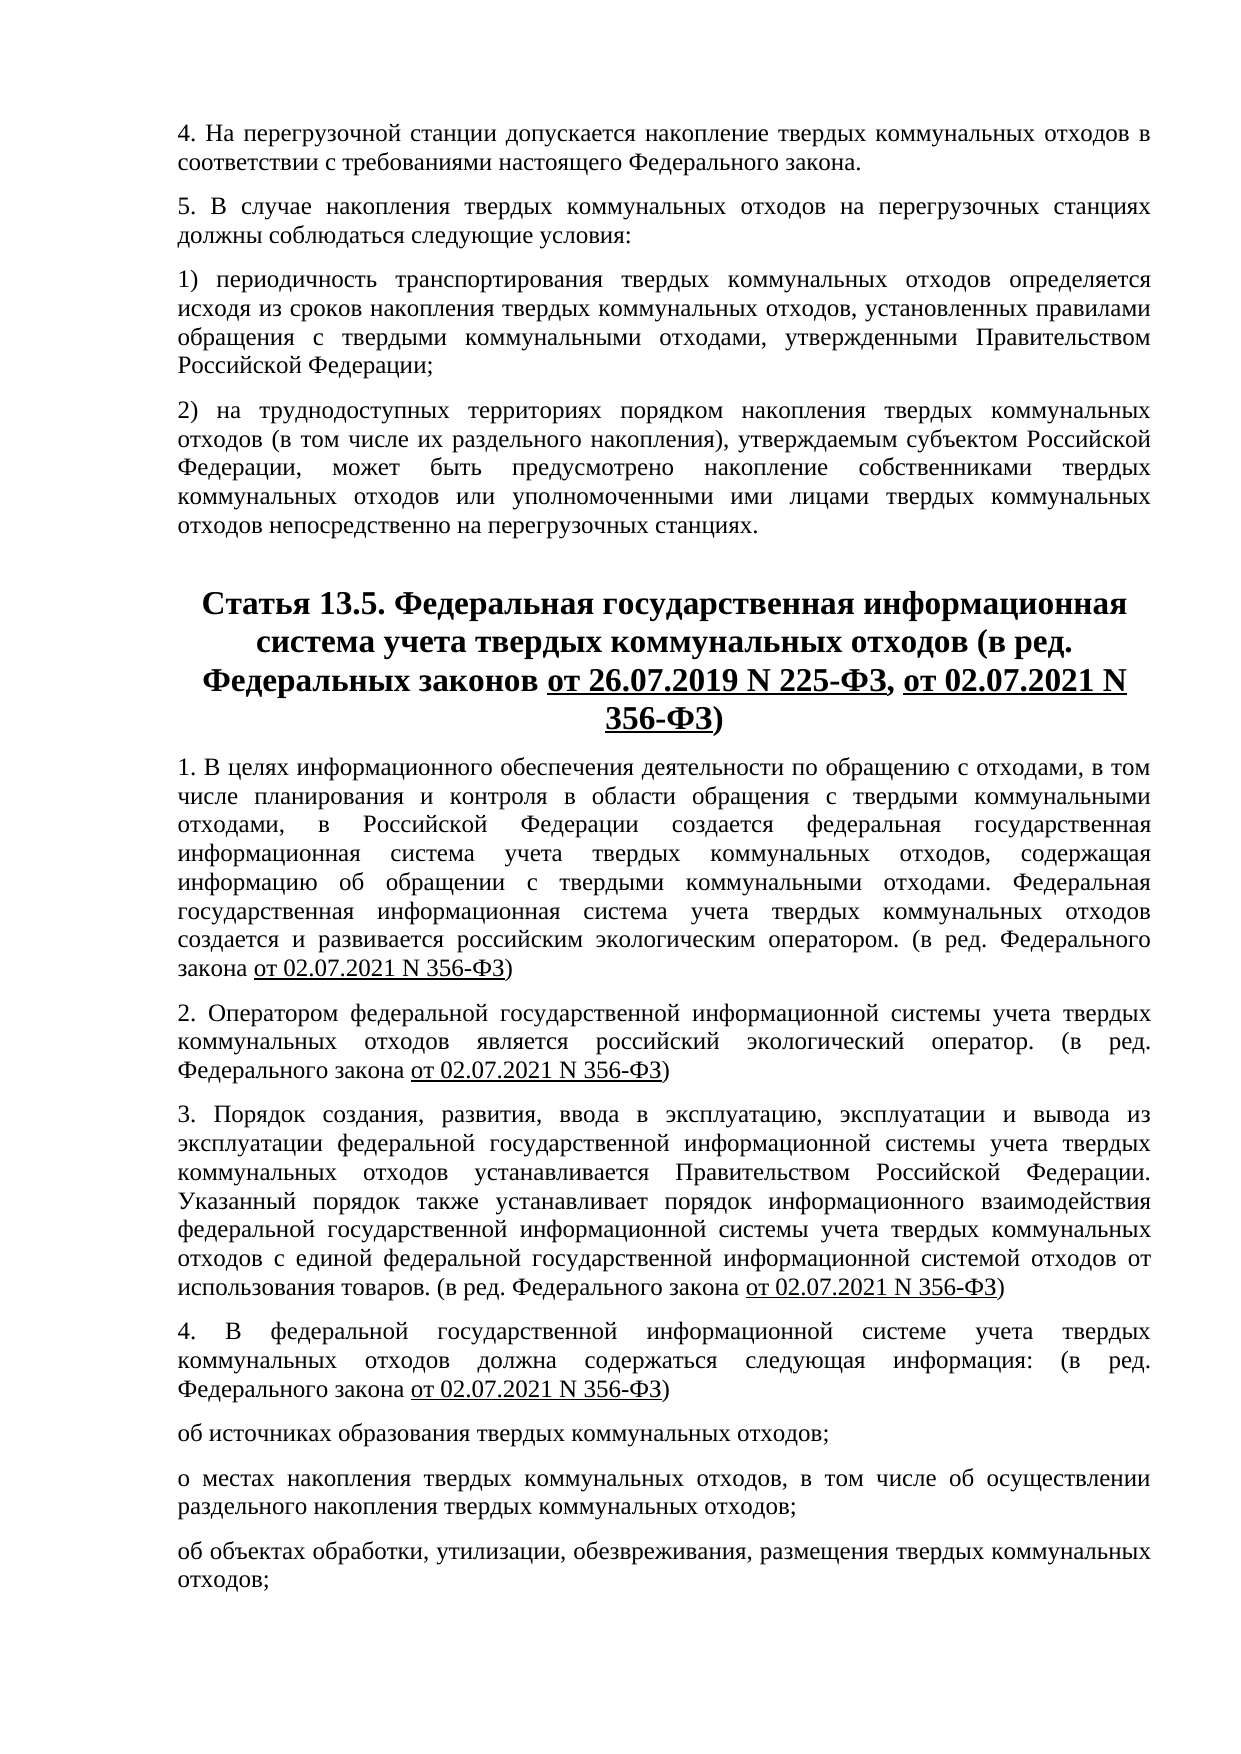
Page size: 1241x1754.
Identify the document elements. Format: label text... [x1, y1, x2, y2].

text 1. В целях информационного обеспечения деятельности по обращению с отходами, в том числе планирования и контроля в области обращения с твердыми коммунальными отходами, в Российской Федерации создается федеральная государственная информационная система учета твердых коммунальных отходов, содержащая информацию об обращении с твердыми коммунальными отходами. Федеральная государственная информационная система учета твердых коммунальных отходов создается и развивается российским экологическим оператором. (в ред. Федерального закона от 02.07.2021 N 356-ФЗ) [177, 752, 1152, 982]
text Статья 13.5. Федеральная государственная информационная система учета твердых коммунальных отходов (в ред. Федеральных законов от 26.07.2019 N 225-ФЗ, от 02.07.2021 N 356-ФЗ) [177, 583, 1152, 736]
text 2) на труднодоступных территориях порядком накопления твердых коммунальных отходов (в том числе их раздельного накопления), утверждаемым субъектом Российской Федерации, может быть предусмотрено накопление собственниками твердых коммунальных отходов или уполномоченными ими лицами твердых коммунальных отходов непосредственно на перегрузочных станциях. [177, 395, 1152, 539]
text 2. Оператором федеральной государственной информационной системы учета твердых коммунальных отходов является российский экологический оператор. (в ред. Федерального закона от 02.07.2021 N 356-ФЗ) [177, 998, 1152, 1084]
text об объектах обработки, утилизации, обезвреживания, размещения твердых коммунальных отходов; [177, 1536, 1152, 1593]
text 1) периодичность транспортирования твердых коммунальных отходов определяется исходя из сроков накопления твердых коммунальных отходов, установленных правилами обращения с твердыми коммунальными отходами, утвержденными Правительством Российской Федерации; [177, 264, 1152, 379]
text об источниках образования твердых коммунальных отходов; [177, 1418, 1152, 1447]
text 4. В федеральной государственной информационной системе учета твердых коммунальных отходов должна содержаться следующая информация: (в ред. Федерального закона от 02.07.2021 N 356-ФЗ) [177, 1316, 1152, 1403]
text 5. В случае накопления твердых коммунальных отходов на перегрузочных станциях должны соблюдаться следующие условия: [177, 191, 1152, 249]
text 4. На перегрузочной станции допускается накопление твердых коммунальных отходов в соответствии с требованиями настоящего Федерального закона. [177, 118, 1152, 176]
text о местах накопления твердых коммунальных отходов, в том числе об осуществлении раздельного накопления твердых коммунальных отходов; [177, 1463, 1152, 1520]
text 3. Порядок создания, развития, ввода в эксплуатацию, эксплуатации и вывода из эксплуатации федеральной государственной информационной системы учета твердых коммунальных отходов устанавливается Правительством Российской Федерации. Указанный порядок также устанавливает порядок информационного взаимодействия федеральной государственной информационной системы учета твердых коммунальных отходов с единой федеральной государственной информационной системой отходов от использования товаров. (в ред. Федерального закона от 02.07.2021 N 356-ФЗ) [177, 1099, 1152, 1301]
